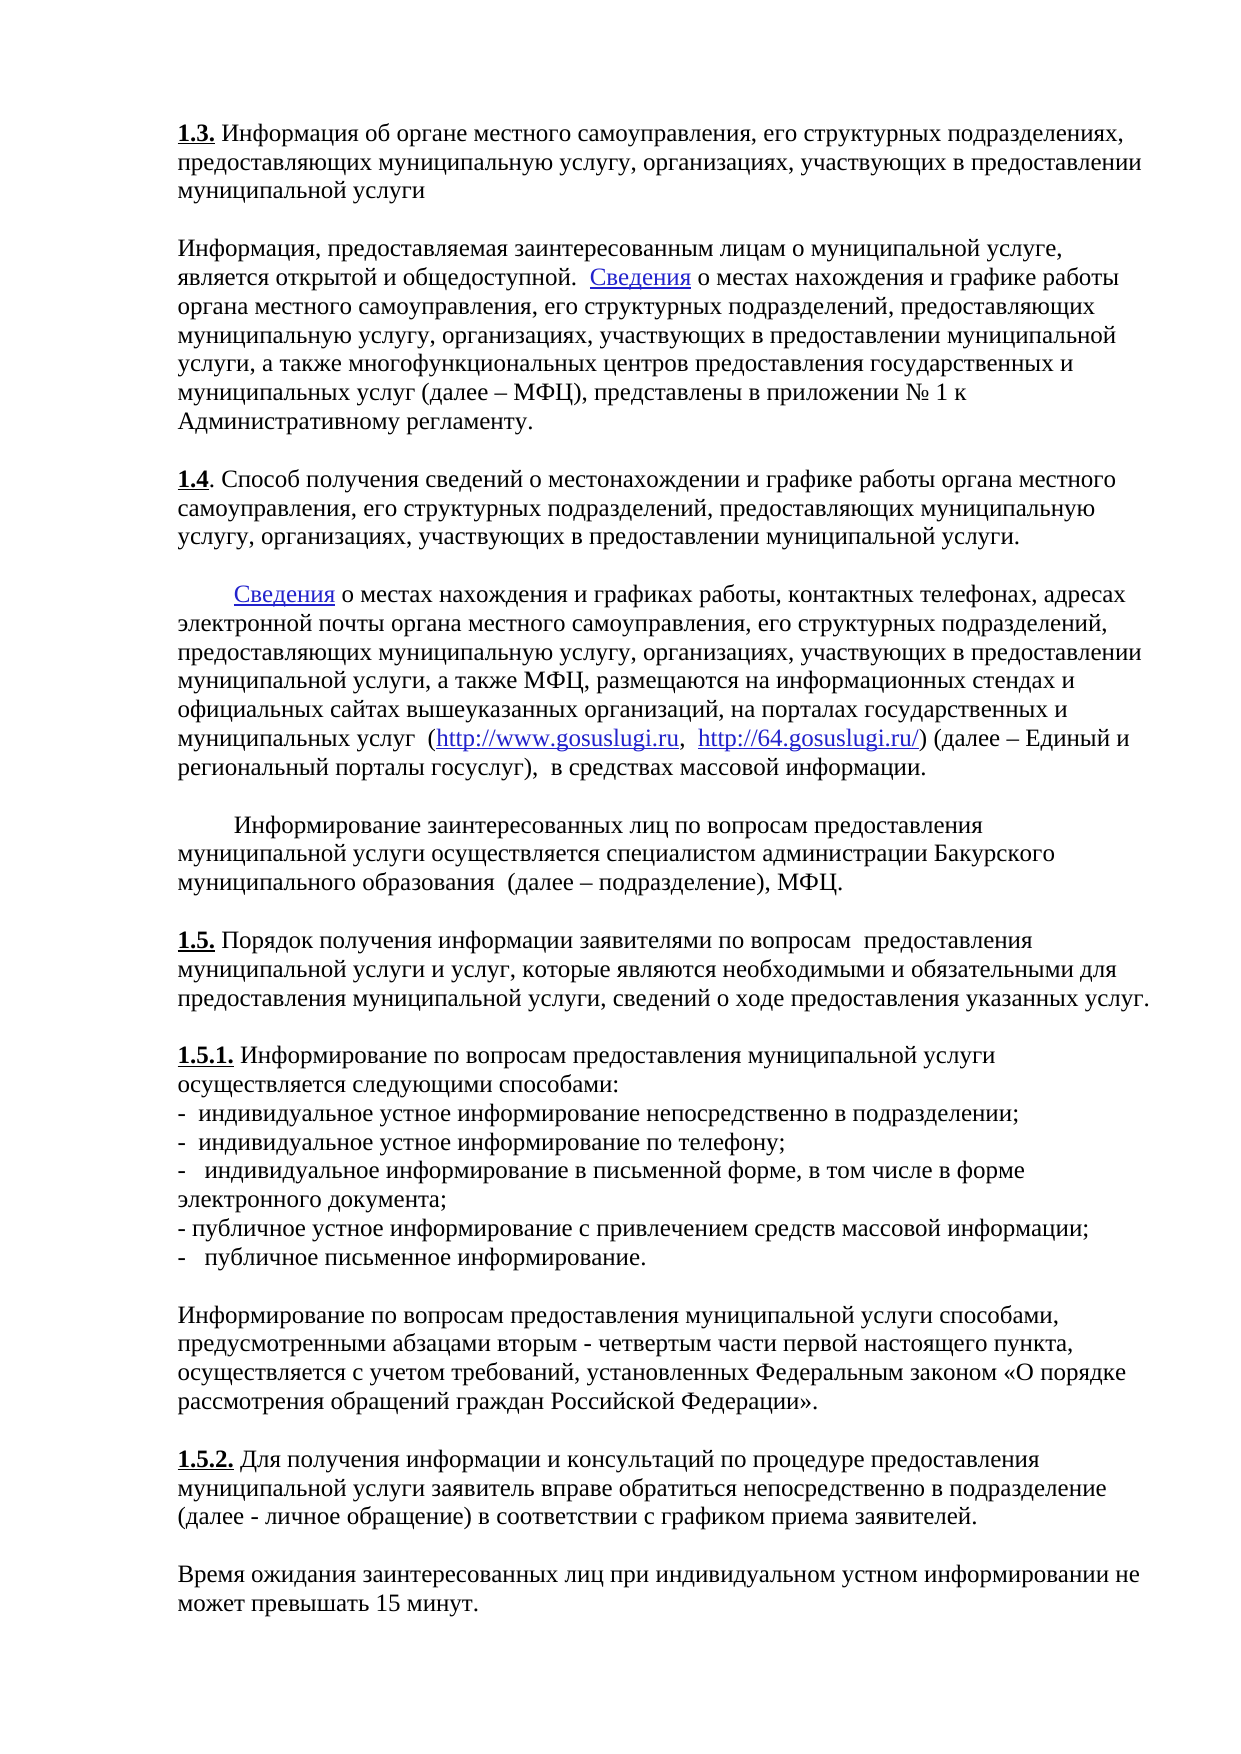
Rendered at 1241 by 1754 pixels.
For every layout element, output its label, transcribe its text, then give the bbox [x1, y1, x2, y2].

text Сведения о местах нахождения и графиках работы, контактных телефонах, адресах электронной почты органа местного самоуправления, его структурных подразделений, предоставляющих муниципальную услугу, организациях, участвующих в предоставлении муниципальной услуги, а также МФЦ, размещаются на информационных стендах и официальных сайтах вышеуказанных организаций, на порталах государственных и муниципальных услуг (http://www.gosuslugi.ru, http://64.gosuslugi.ru/) (далее – Единый и региональный порталы госуслуг), в средствах массовой информации. [177, 579, 1152, 781]
text Время ожидания заинтересованных лиц при индивидуальном устном информировании не может превышать 15 минут. [177, 1559, 1152, 1617]
text 1.5.1. Информирование по вопросам предоставления муниципальной услуги осуществляется следующими способами: - индивидуальное устное информирование непосредственно в подразделении; - индивидуальное устное информирование по телефону; - индивидуальное информирование в письменной форме, в том числе в форме электронного документа; - публичное устное информирование с привлечением средств массовой информации; - публичное письменное информирование. [177, 1041, 1152, 1271]
text 1.4. Способ получения сведений о местонахождении и графике работы органа местного самоуправления, его структурных подразделений, предоставляющих муниципальную услугу, организациях, участвующих в предоставлении муниципальной услуги. [177, 464, 1152, 550]
text Информирование заинтересованных лиц по вопросам предоставления муниципальной услуги осуществляется специалистом администрации Бакурского муниципального образования (далее – подразделение), МФЦ. [177, 810, 1152, 896]
text 1.5. Порядок получения информации заявителями по вопросам предоставления муниципальной услуги и услуг, которые являются необходимыми и обязательными для предоставления муниципальной услуги, сведений о ходе предоставления указанных услуг. [177, 925, 1152, 1011]
text 1.3. Информация об органе местного самоуправления, его структурных подразделениях, предоставляющих муниципальную услугу, организациях, участвующих в предоставлении муниципальной услуги [177, 118, 1152, 204]
text 1.5.2. Для получения информации и консультаций по процедуре предоставления муниципальной услуги заявитель вправе обратиться непосредственно в подразделение (далее - личное обращение) в соответствии с графиком приема заявителей. [177, 1444, 1152, 1530]
text Информация, предоставляемая заинтересованным лицам о муниципальной услуге, является открытой и общедоступной. Сведения о местах нахождения и графике работы органа местного самоуправления, его структурных подразделений, предоставляющих муниципальную услугу, организациях, участвующих в предоставлении муниципальной услуги, а также многофункциональных центров предоставления государственных и муниципальных услуг (далее – МФЦ), представлены в приложении № 1 к Административному регламенту. [177, 233, 1152, 435]
text Информирование по вопросам предоставления муниципальной услуги способами, предусмотренными абзацами вторым - четвертым части первой настоящего пункта, осуществляется с учетом требований, установленных Федеральным законом «О порядке рассмотрения обращений граждан Российской Федерации». [177, 1300, 1152, 1415]
